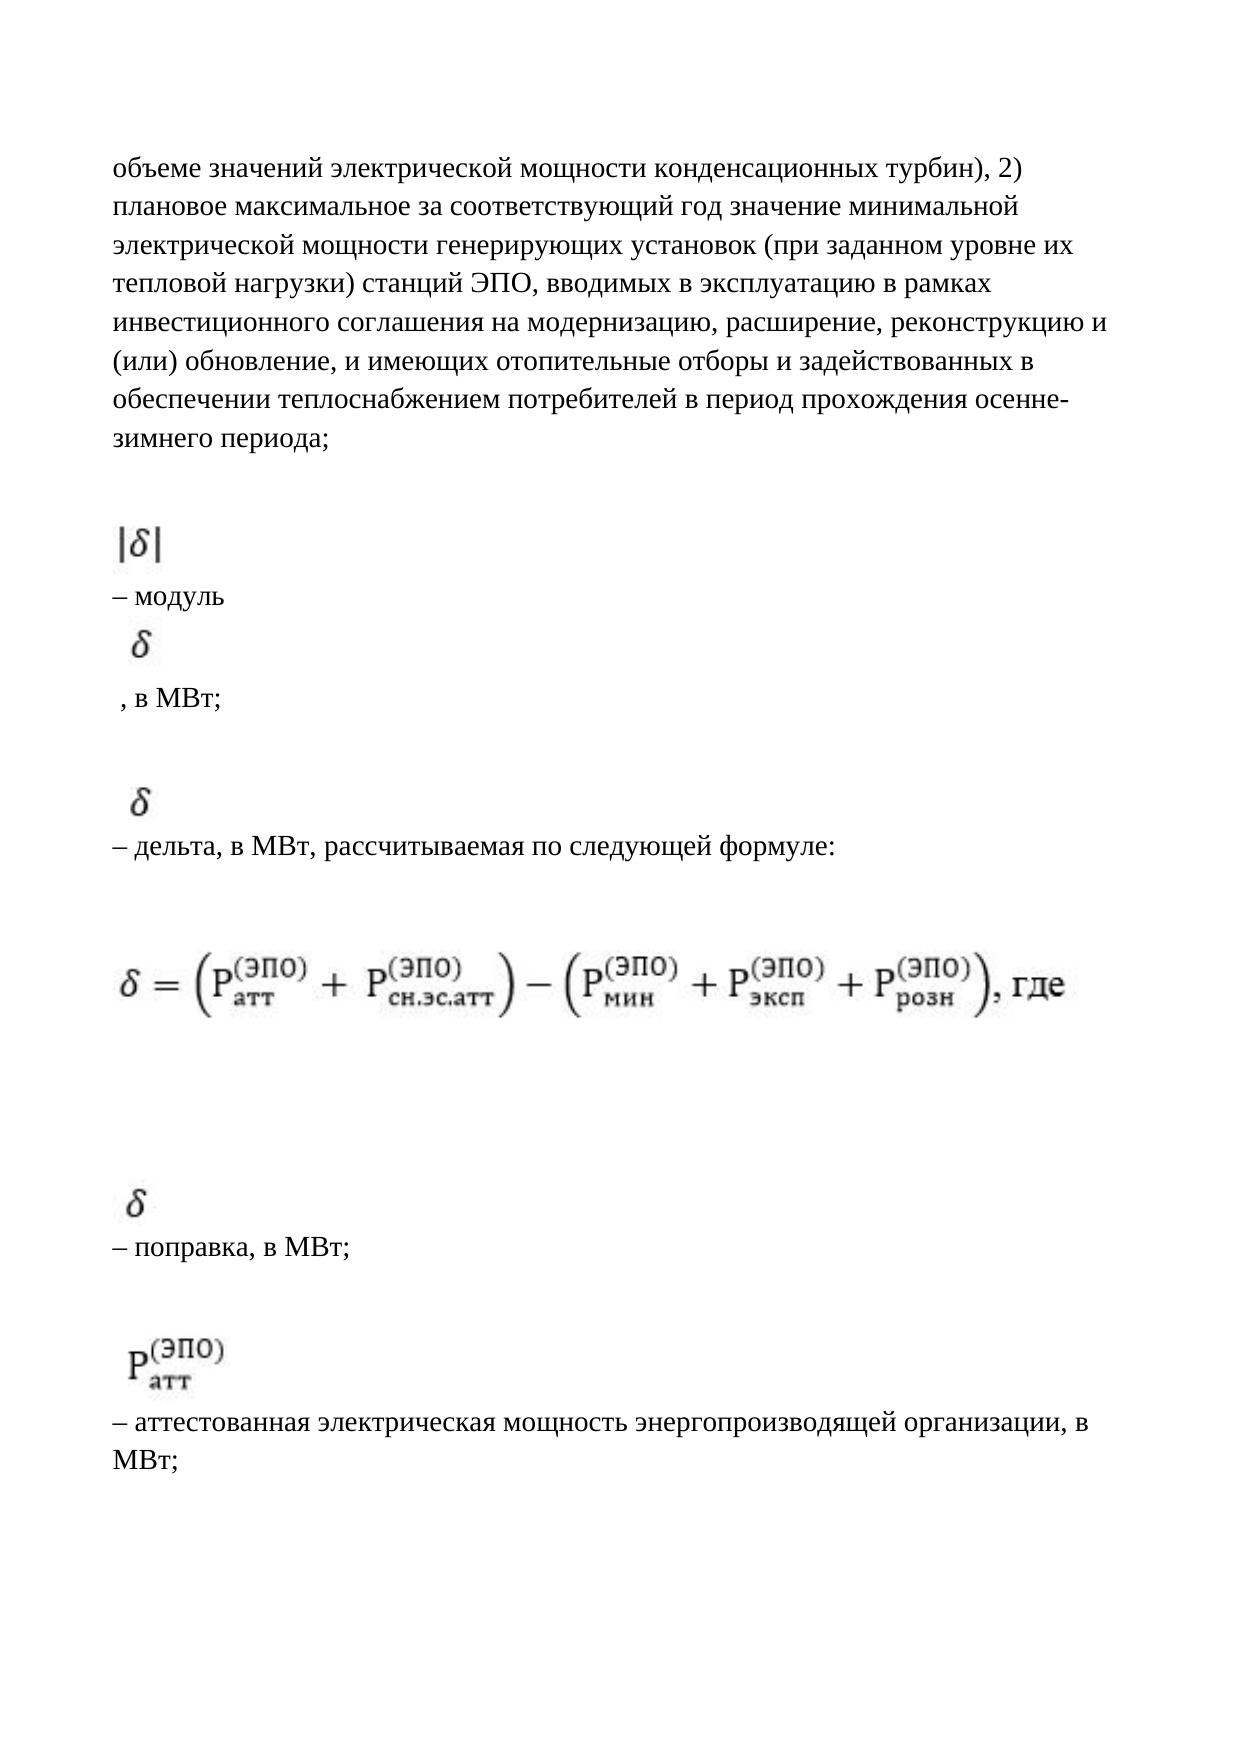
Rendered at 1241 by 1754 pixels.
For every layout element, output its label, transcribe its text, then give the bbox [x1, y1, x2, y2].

text , в МВт; [112, 681, 1128, 744]
text – аттестованная электрическая мощность энергопроизводящей организации, в МВт; [112, 1404, 1128, 1506]
picture [112, 934, 1080, 1039]
picture [112, 616, 167, 677]
text – поправка, в МВт; [112, 1229, 1128, 1293]
picture [112, 526, 173, 574]
text – дельта, в МВт, рассчитываемая по следующей формуле: [112, 828, 1128, 892]
picture [112, 1335, 232, 1401]
picture [112, 1179, 157, 1226]
text – модуль [112, 578, 1128, 611]
picture [112, 786, 159, 825]
